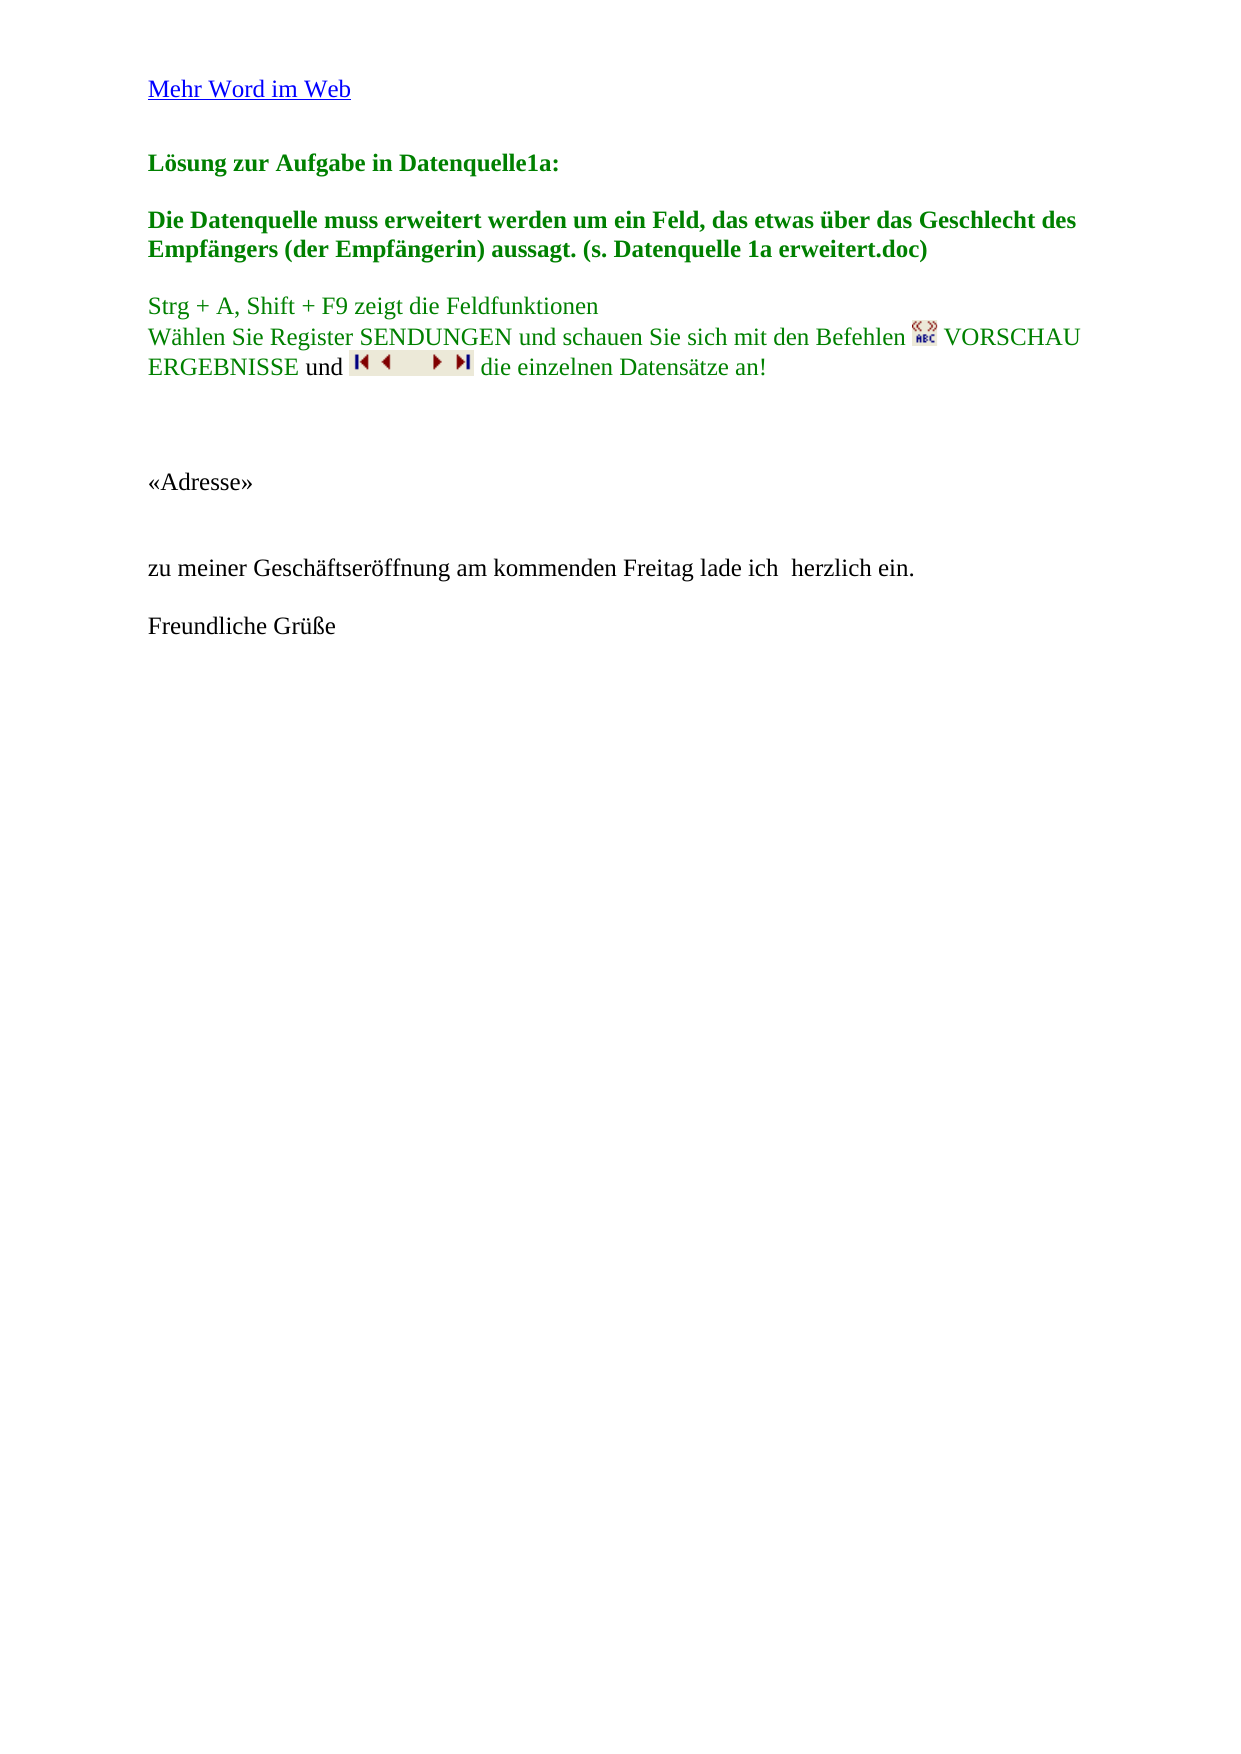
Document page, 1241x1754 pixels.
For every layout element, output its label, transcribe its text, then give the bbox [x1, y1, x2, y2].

text Freundliche Grüße [148, 611, 1093, 640]
text Lieber Herbert zu meiner Geschäftseröffnung am kommenden Freitag lade ich Dich herzlich ein. [148, 525, 1093, 582]
text Wählen Sie Register Sendungen und schauen Sie sich mit den Befehlen Vorschau Ergebnisse und die einzelnen Datensätze an! [148, 320, 1093, 381]
text Die Datenquelle muss erweitert werden um ein Feld, das etwas über das Geschlecht des Empfängers (der Empfängerin) aussagt. (s. Datenquelle 1a erweitert.doc) [148, 205, 1093, 263]
text «Adresse» [148, 467, 1093, 496]
picture [912, 320, 938, 346]
text Strg + A, Shift + F9 zeigt die Feldfunktionen [148, 291, 1093, 320]
picture [349, 350, 474, 376]
text Lösung zur Aufgabe in Datenquelle1a: [148, 148, 1093, 176]
